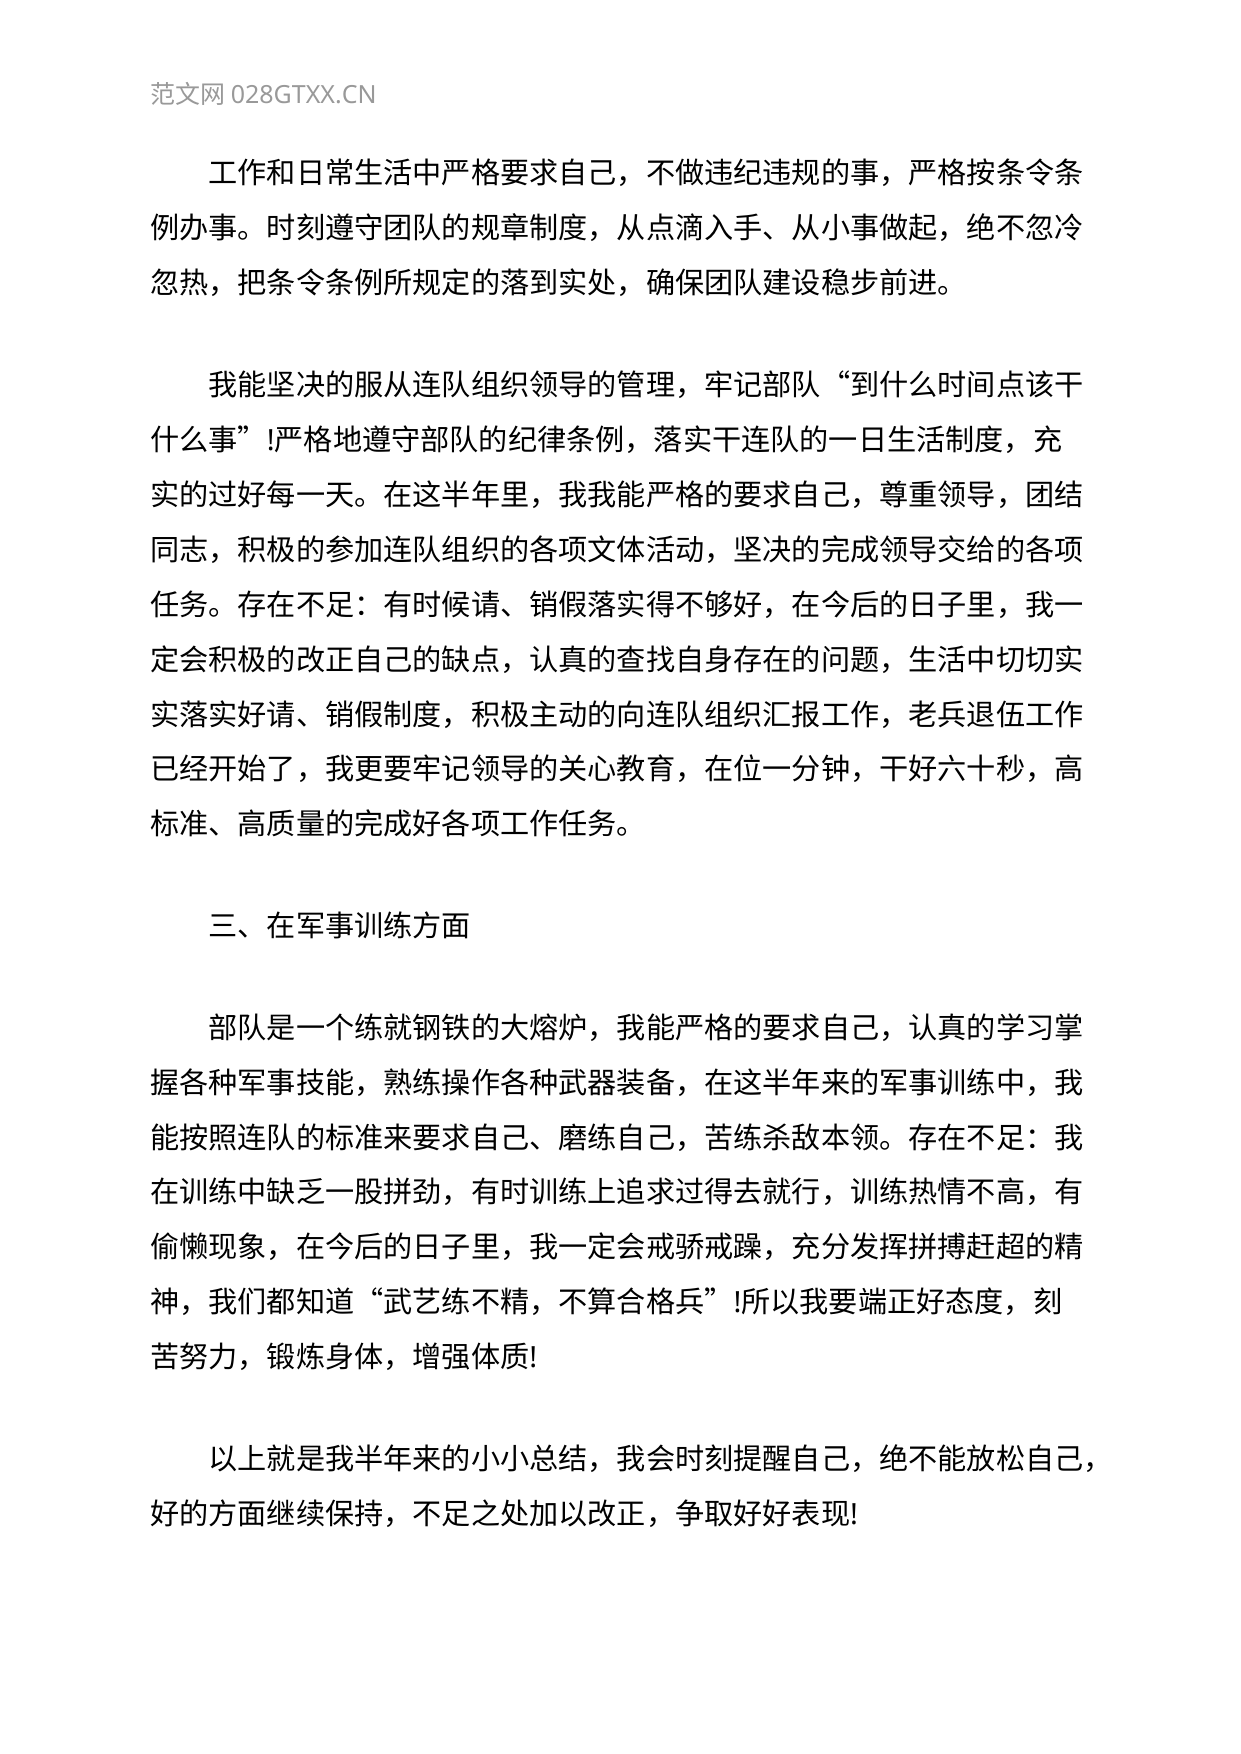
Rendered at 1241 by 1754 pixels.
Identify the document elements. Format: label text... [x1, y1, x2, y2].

text 三、在军事训练方面 [150, 903, 1090, 945]
text 我能坚决的服从连队组织领导的管理，牢记部队“到什么时间点该干什么事”!严格地遵守部队的纪律条例，落实干连队的一日生活制度，充实的过好每一天。在这半年里，我我能严格的要求自己，尊重领导，团结同志，积极的参加连队组织的各项文体活动，坚决的完成领导交给的各项任务。存在不足：有时候请、销假落实得不够好，在今后的日子里，我一定会积极的改正自己的缺点，认真的查找自身存在的问题，生活中切切实实落实好请、销假制度，积极主动的向连队组织汇报工作，老兵退伍工作已经开始了，我更要牢记领导的关心教育，在位一分钟，干好六十秒，高标准、高质量的完成好各项工作任务。 [150, 362, 1090, 843]
text 工作和日常生活中严格要求自己，不做违纪违规的事，严格按条令条例办事。时刻遵守团队的规章制度，从点滴入手、从小事做起，绝不忽冷忽热，把条令条例所规定的落到实处，确保团队建设稳步前进。 [150, 150, 1090, 302]
text 部队是一个练就钢铁的大熔炉，我能严格的要求自己，认真的学习掌握各种军事技能，熟练操作各种武器装备，在这半年来的军事训练中，我能按照连队的标准来要求自己、磨练自己，苦练杀敌本领。存在不足：我在训练中缺乏一股拼劲，有时训练上追求过得去就行，训练热情不高，有偷懒现象，在今后的日子里，我一定会戒骄戒躁，充分发挥拼搏赶超的精神，我们都知道“武艺练不精，不算合格兵”!所以我要端正好态度，刻苦努力，锻炼身体，增强体质! [150, 1004, 1090, 1376]
text 以上就是我半年来的小小总结，我会时刻提醒自己，绝不能放松自己，好的方面继续保持，不足之处加以改正，争取好好表现! [150, 1436, 1090, 1533]
